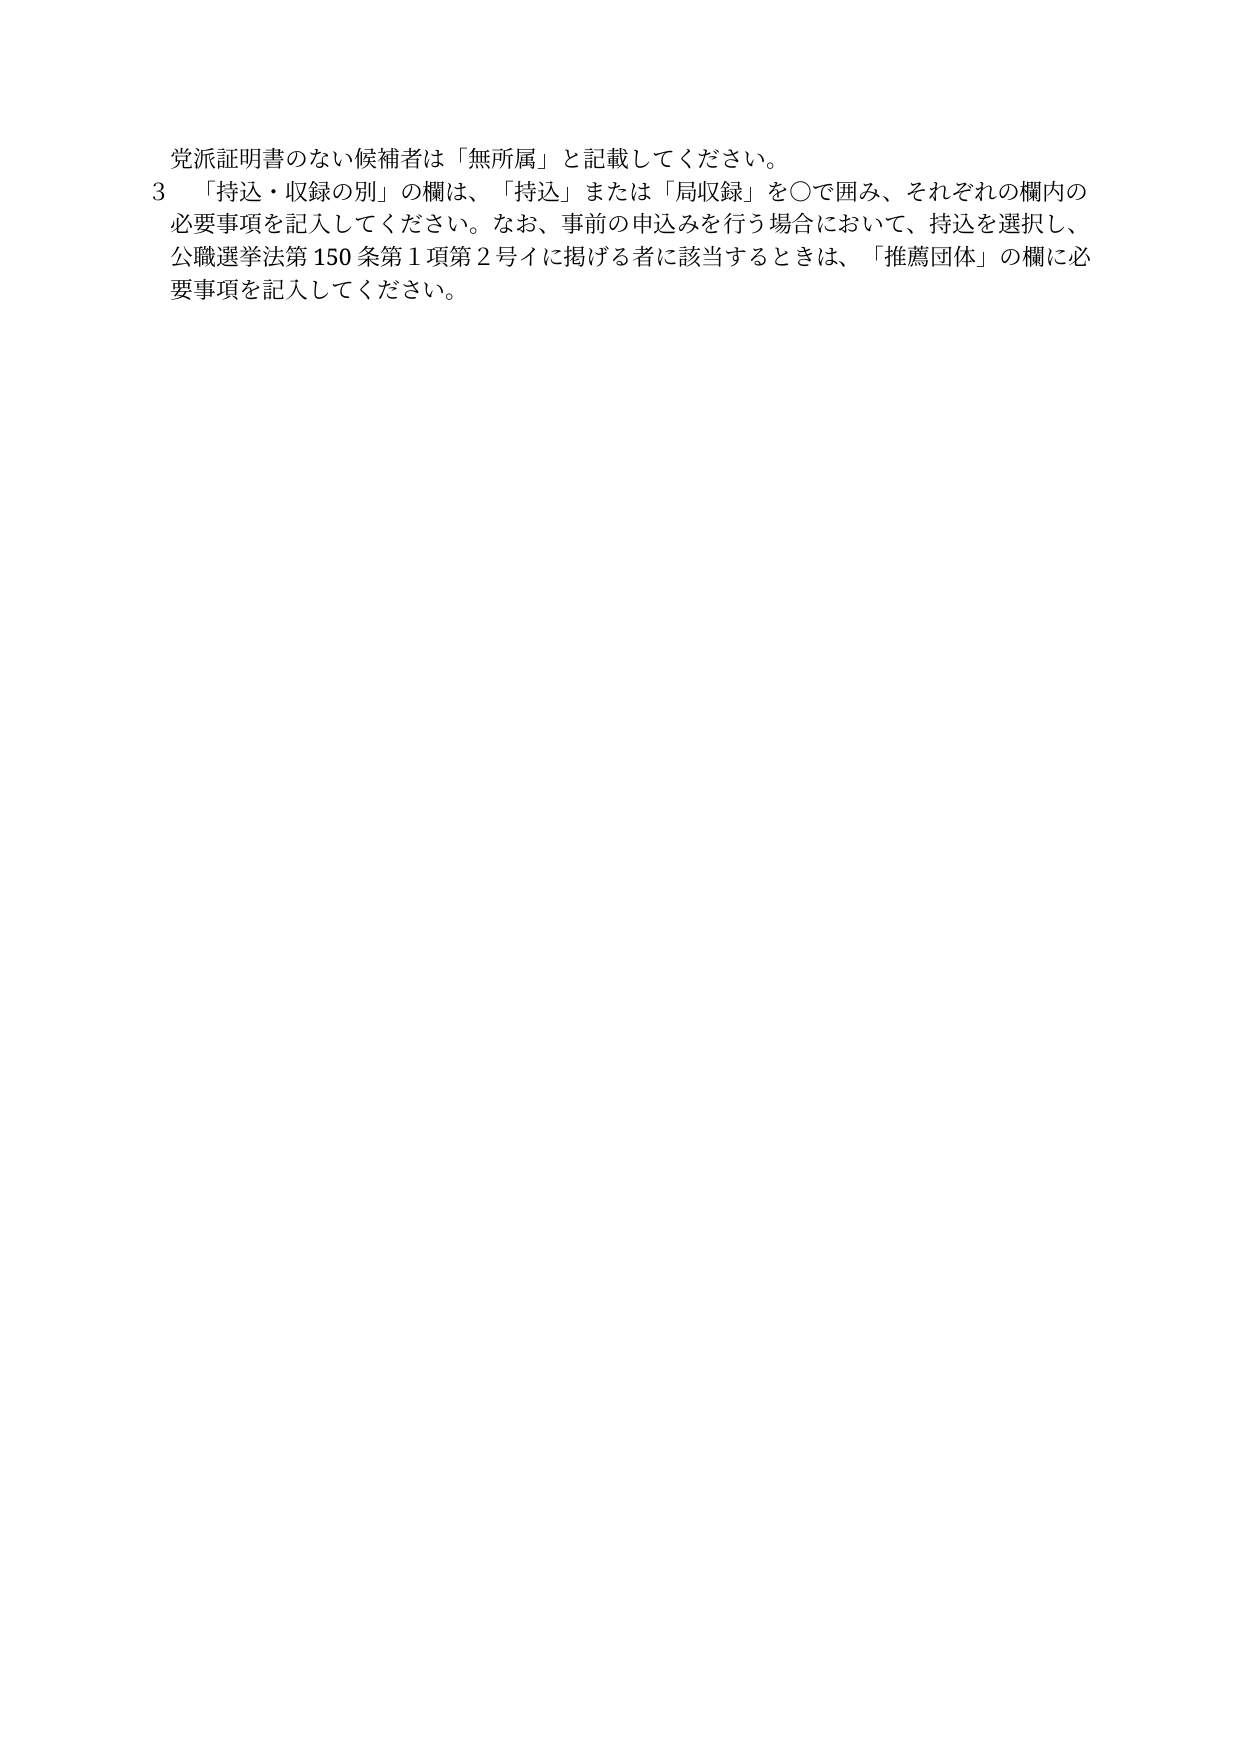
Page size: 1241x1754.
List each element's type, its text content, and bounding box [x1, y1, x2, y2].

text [148, 141, 1092, 173]
text ３ 「持込・収録の別」の欄は、「持込」または「局収録」を○で囲み、それぞれの欄内の必要事項を記入してください。なお、事前の申込みを行う場合において、持込を選択し、公職選挙法第150 条第１項第２号イに掲げる者に該当するときは、「推薦団体」の欄に必要事項を記入してください。 [148, 173, 1092, 305]
